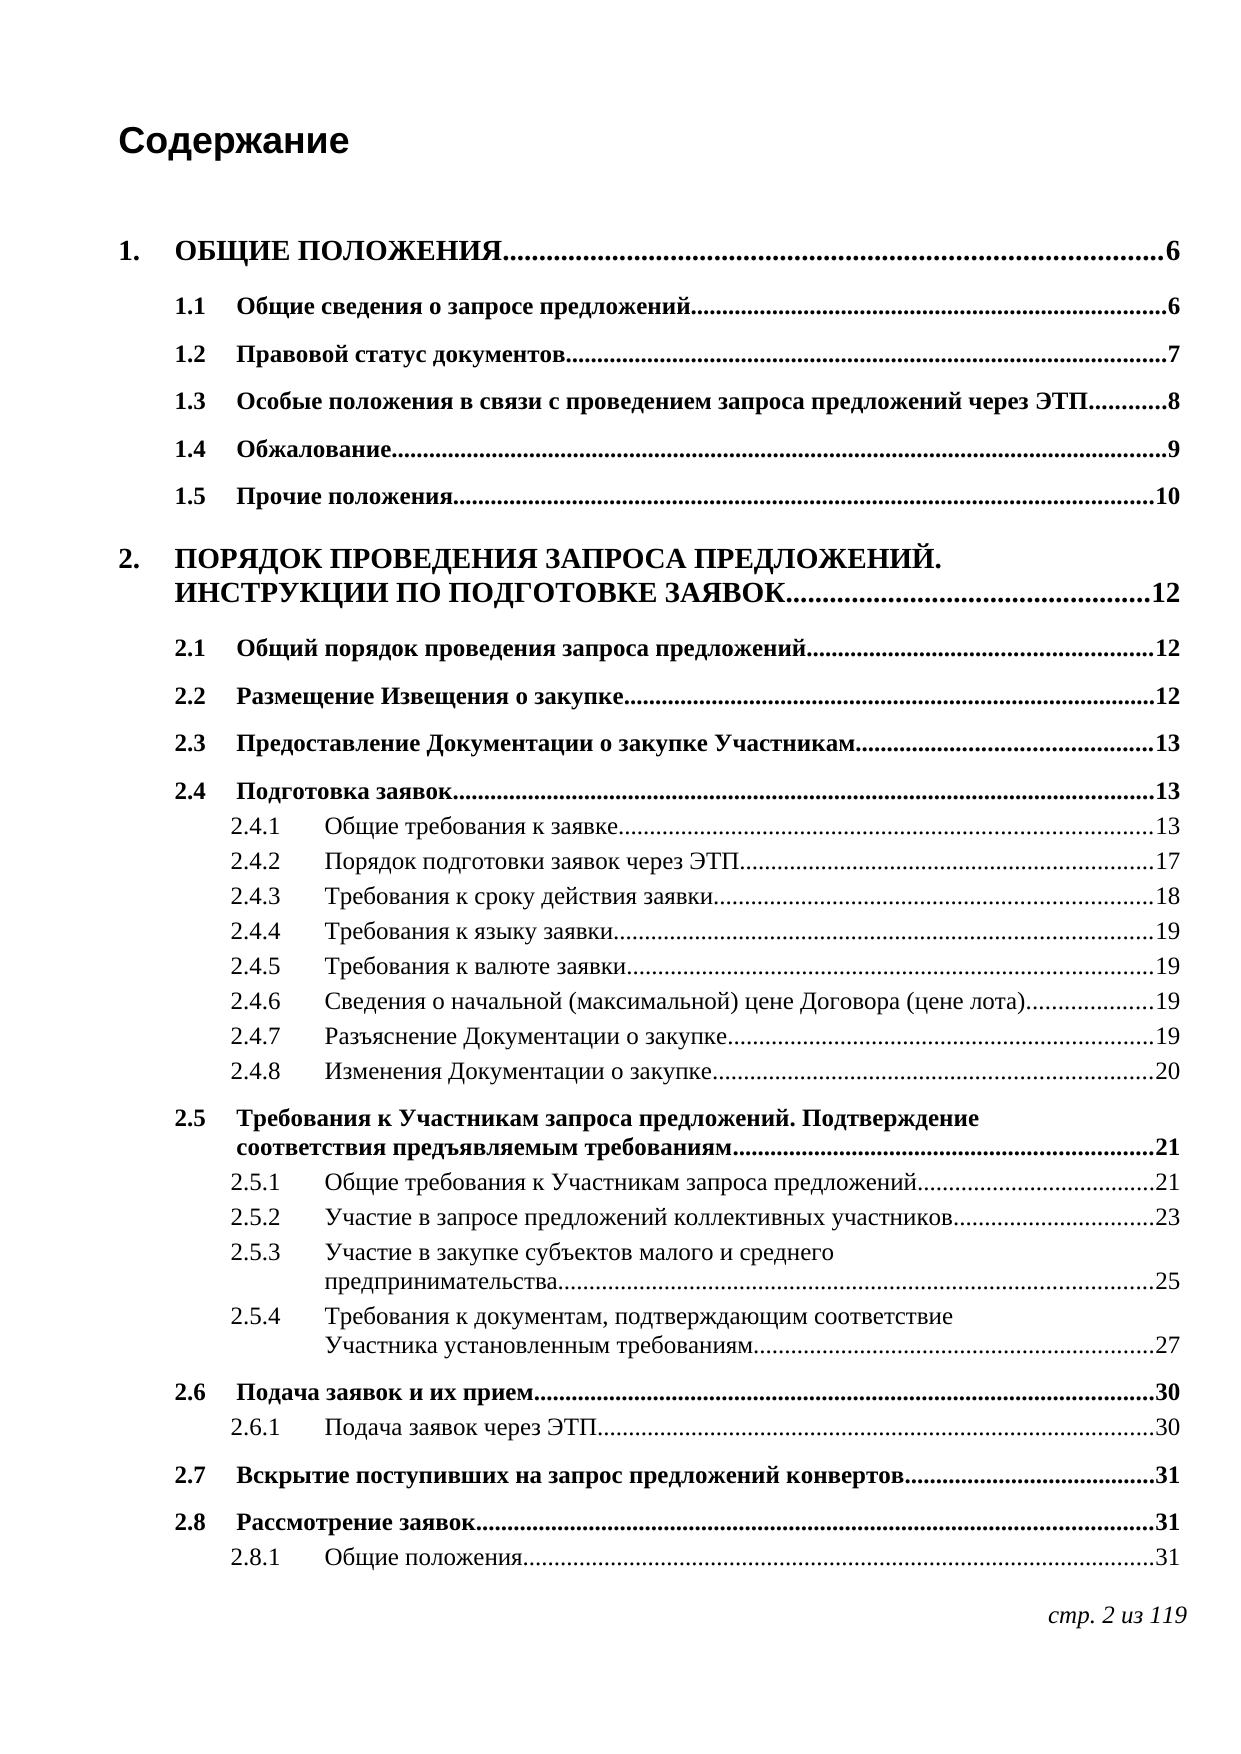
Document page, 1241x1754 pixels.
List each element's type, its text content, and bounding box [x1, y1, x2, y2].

text 2.5.1 Общие требования к Участникам запроса предложений 21 [230, 1167, 1063, 1196]
text 2. Порядок проведения запроса предложений. Инструкции по подготовке заявок 12 [118, 541, 1063, 608]
text 1.5 Прочие положения 10 [174, 481, 1093, 510]
text Содержание [118, 118, 1181, 161]
text 2.4.6 Сведения о начальной (максимальной) цене Договора (цене лота) 19 [230, 986, 1063, 1015]
text 2.5 Требования к Участникам запроса предложений. Подтверждение соответствия предъявляемым требованиям 21 [174, 1103, 1093, 1161]
text 1.3 Особые положения в связи с проведением запроса предложений через ЭТП 8 [174, 386, 1093, 415]
text 2.4.4 Требования к языку заявки 19 [230, 916, 1063, 945]
text 2.4 Подготовка заявок 13 [174, 776, 1093, 805]
text 2.6.1 Подача заявок через ЭТП 30 [230, 1412, 1063, 1441]
text 1. Общие положения 6 [118, 233, 1063, 266]
text 2.4.8 Изменения Документации о закупке 20 [230, 1056, 1063, 1085]
text 2.4.2 Порядок подготовки заявок через ЭТП 17 [230, 846, 1063, 875]
text 2.5.3 Участие в закупке субъектов малого и среднего предпринимательства 25 [230, 1237, 1063, 1295]
text 1.2 Правовой статус документов 7 [174, 339, 1093, 368]
text 2.2 Размещение Извещения о закупке 12 [174, 681, 1093, 710]
text 2.1 Общий порядок проведения запроса предложений 12 [174, 633, 1093, 662]
text 2.7 Вскрытие поступивших на запрос предложений конвертов 31 [174, 1460, 1093, 1488]
text 2.6 Подача заявок и их прием 30 [174, 1377, 1093, 1406]
text 2.4.3 Требования к сроку действия заявки 18 [230, 881, 1063, 910]
text 2.8.1 Общие положения 31 [230, 1542, 1063, 1571]
text 2.3 Предоставление Документации о закупке Участникам 13 [174, 728, 1093, 757]
text 2.4.1 Общие требования к заявке 13 [230, 811, 1063, 840]
text 2.4.5 Требования к валюте заявки 19 [230, 951, 1063, 980]
text 1.4 Обжалование 9 [174, 434, 1093, 463]
text 2.5.4 Требования к документам, подтверждающим соответствие Участника установленным требованиям 27 [230, 1301, 1063, 1358]
text 2.5.2 Участие в запросе предложений коллективных участников 23 [230, 1202, 1063, 1231]
text 2.8 Рассмотрение заявок 31 [174, 1507, 1093, 1536]
text 2.4.7 Разъяснение Документации о закупке 19 [230, 1021, 1063, 1050]
text 1.1 Общие сведения о запросе предложений 6 [174, 291, 1093, 320]
